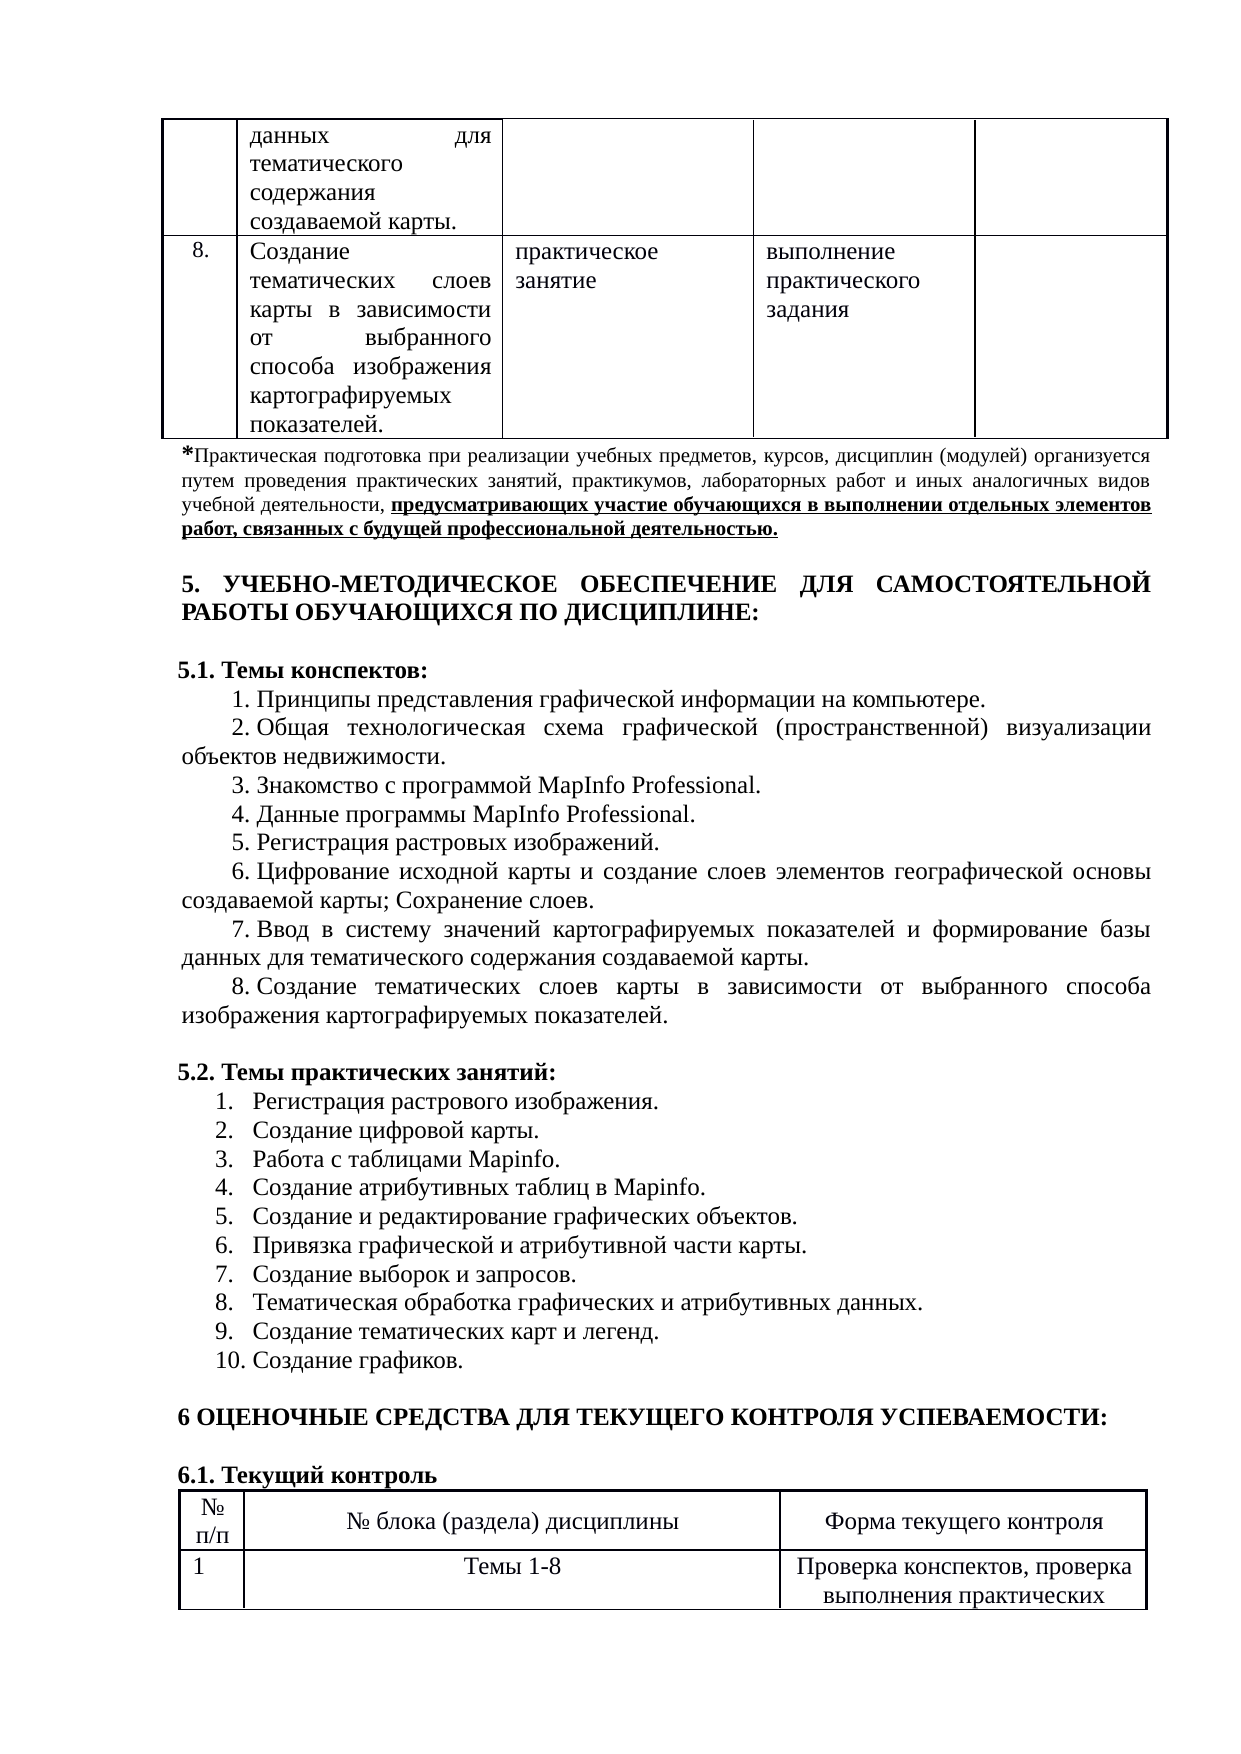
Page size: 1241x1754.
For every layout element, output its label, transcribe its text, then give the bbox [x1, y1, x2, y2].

text 1. Принципы представления графической информации на компьютере. [181, 684, 1152, 712]
table_cell 1 [181, 1551, 243, 1608]
table_header Форма текущего контроля [781, 1492, 1145, 1549]
list Создание и редактирование графических объектов. [215, 1201, 1152, 1230]
table_cell [976, 236, 1166, 437]
list Создание выборок и запросов. [215, 1259, 1152, 1287]
text 5. Регистрация растровых изображений. [181, 827, 1152, 856]
text 5.1. Темы конспектов: [177, 655, 1152, 684]
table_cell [503, 119, 753, 235]
text 4. Данные программы MapInfo Professional. [181, 799, 1152, 827]
table_cell 8. [164, 236, 236, 437]
text 5. Учебно-методическое обеспечение для самостоятельной работы обучающихся по дисциплине: [181, 569, 1152, 626]
list Создание атрибутивных таблиц в Mapinfo. [215, 1172, 1152, 1201]
list Регистрация растрового изображения. [215, 1086, 1152, 1115]
list Тематическая обработка графических и атрибутивных данных. [215, 1287, 1152, 1316]
table_cell Создание тематических слоев карты в зависимости от выбранного способа изображения картографируемых показателей. [238, 236, 502, 437]
text 6. Цифрование исходной карты и создание слоев элементов географической основы создаваемой карты; Сохранение слоев. [181, 856, 1152, 914]
text 6 Оценочные средства для текущего контроля успеваемости: [177, 1402, 1152, 1431]
text 7. Ввод в систему значений картографируемых показателей и формирование базы данных для тематического содержания создаваемой карты. [181, 914, 1152, 971]
text *Практическая подготовка при реализации учебных предметов, курсов, дисциплин (модулей) организуется путем проведения практических занятий, практикумов, лабораторных работ и иных аналогичных видов учебной деятельности, предусматривающих участие обучающихся в выполнении отдельных элементов работ, связанных с будущей профессиональной деятельностью. [181, 439, 1152, 540]
table_cell [976, 119, 1166, 235]
list Создание тематических карт и легенд. [215, 1316, 1152, 1345]
table_cell 7. [164, 120, 236, 235]
text 5.2. Темы практических занятий: [177, 1057, 1152, 1086]
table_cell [754, 119, 975, 235]
list Привязка графической и атрибутивной части карты. [215, 1230, 1152, 1259]
table_header № блока (раздела) дисциплины [245, 1492, 779, 1549]
list Создание графиков. [215, 1345, 1152, 1374]
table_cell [238, 120, 502, 235]
text 6.1. Текущий контроль [177, 1460, 1152, 1489]
text 2. Общая технологическая схема графической (пространственной) визуализации объектов недвижимости. [181, 712, 1152, 770]
table_cell выполнение практического задания [754, 236, 974, 437]
list Создание цифровой карты. [215, 1115, 1152, 1144]
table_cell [781, 1551, 1145, 1608]
table_cell практическое занятие [503, 236, 753, 437]
text 3. Знакомство с программой MapInfo Professional. [181, 770, 1152, 799]
table_header № п/п [181, 1492, 243, 1549]
table_cell Темы 1-8 [245, 1551, 779, 1608]
text 8. Создание тематических слоев карты в зависимости от выбранного способа изображения картографируемых показателей. [181, 971, 1152, 1029]
list Работа с таблицами Mapinfo. [215, 1144, 1152, 1172]
